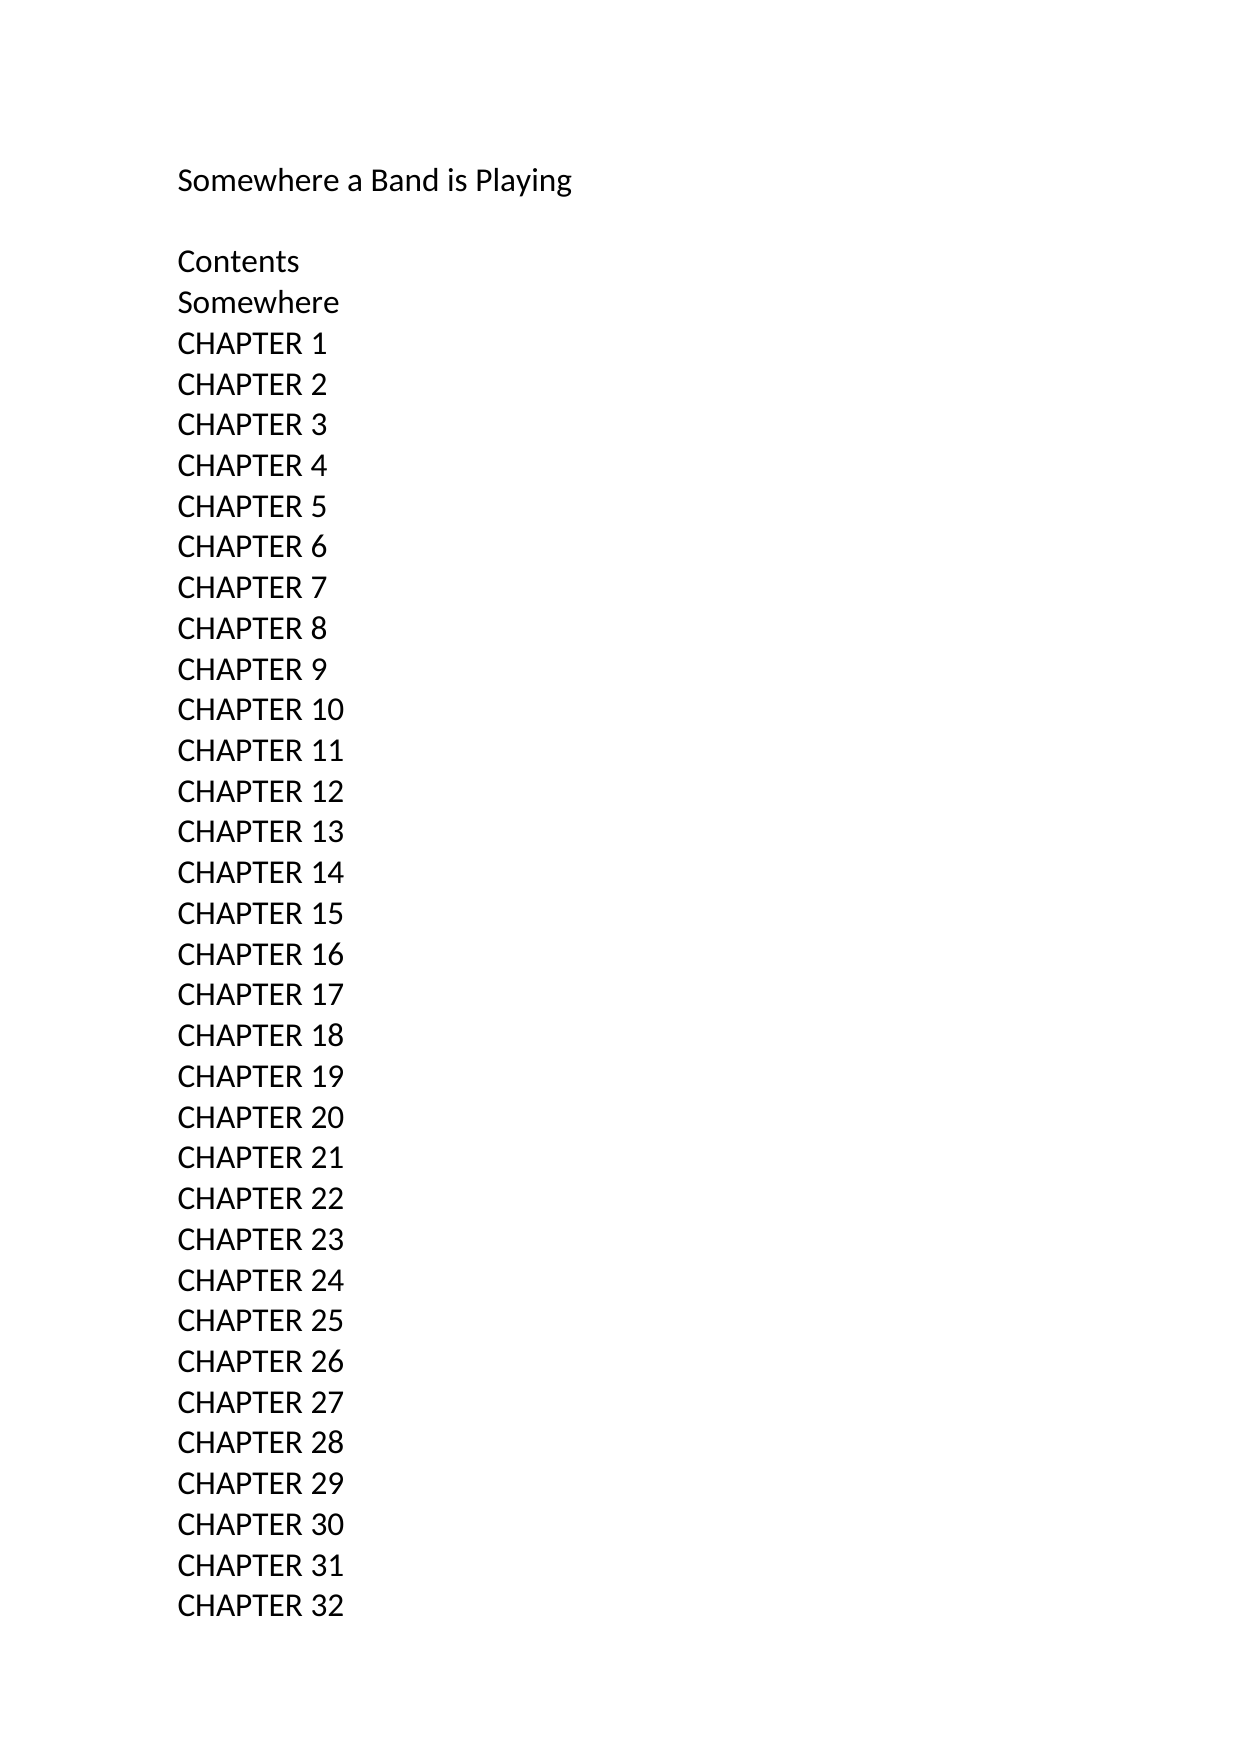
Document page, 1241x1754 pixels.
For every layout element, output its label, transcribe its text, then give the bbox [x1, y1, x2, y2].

text CHAPTER 5 [177, 485, 1152, 525]
text CHAPTER 16 [177, 933, 1152, 973]
text CHAPTER 15 [177, 892, 1152, 933]
text Somewhere [177, 281, 1152, 322]
text CHAPTER 22 [177, 1177, 1152, 1218]
text CHAPTER 30 [177, 1503, 1152, 1544]
text CHAPTER 8 [177, 607, 1152, 648]
text CHAPTER 25 [177, 1299, 1152, 1340]
text CHAPTER 12 [177, 770, 1152, 811]
text CHAPTER 23 [177, 1218, 1152, 1258]
text CHAPTER 10 [177, 688, 1152, 729]
text CHAPTER 7 [177, 566, 1152, 607]
text CHAPTER 26 [177, 1340, 1152, 1381]
text CHAPTER 29 [177, 1462, 1152, 1503]
text CHAPTER 27 [177, 1381, 1152, 1421]
text CHAPTER 3 [177, 403, 1152, 444]
text CHAPTER 14 [177, 851, 1152, 892]
text CHAPTER 21 [177, 1136, 1152, 1177]
text CHAPTER 17 [177, 973, 1152, 1014]
text CHAPTER 28 [177, 1421, 1152, 1462]
text CHAPTER 9 [177, 648, 1152, 688]
text CHAPTER 31 [177, 1544, 1152, 1584]
text CHAPTER 1 [177, 322, 1152, 362]
text CHAPTER 13 [177, 811, 1152, 851]
text CHAPTER 18 [177, 1014, 1152, 1055]
text Somewhere a Band is Playing [177, 159, 1152, 199]
text CHAPTER 32 [177, 1584, 1152, 1625]
text CHAPTER 11 [177, 729, 1152, 770]
text CHAPTER 6 [177, 525, 1152, 566]
text CHAPTER 19 [177, 1055, 1152, 1096]
text CHAPTER 2 [177, 362, 1152, 403]
text CHAPTER 24 [177, 1258, 1152, 1299]
text CHAPTER 20 [177, 1096, 1152, 1136]
text CHAPTER 4 [177, 444, 1152, 485]
text Contents [177, 240, 1152, 281]
